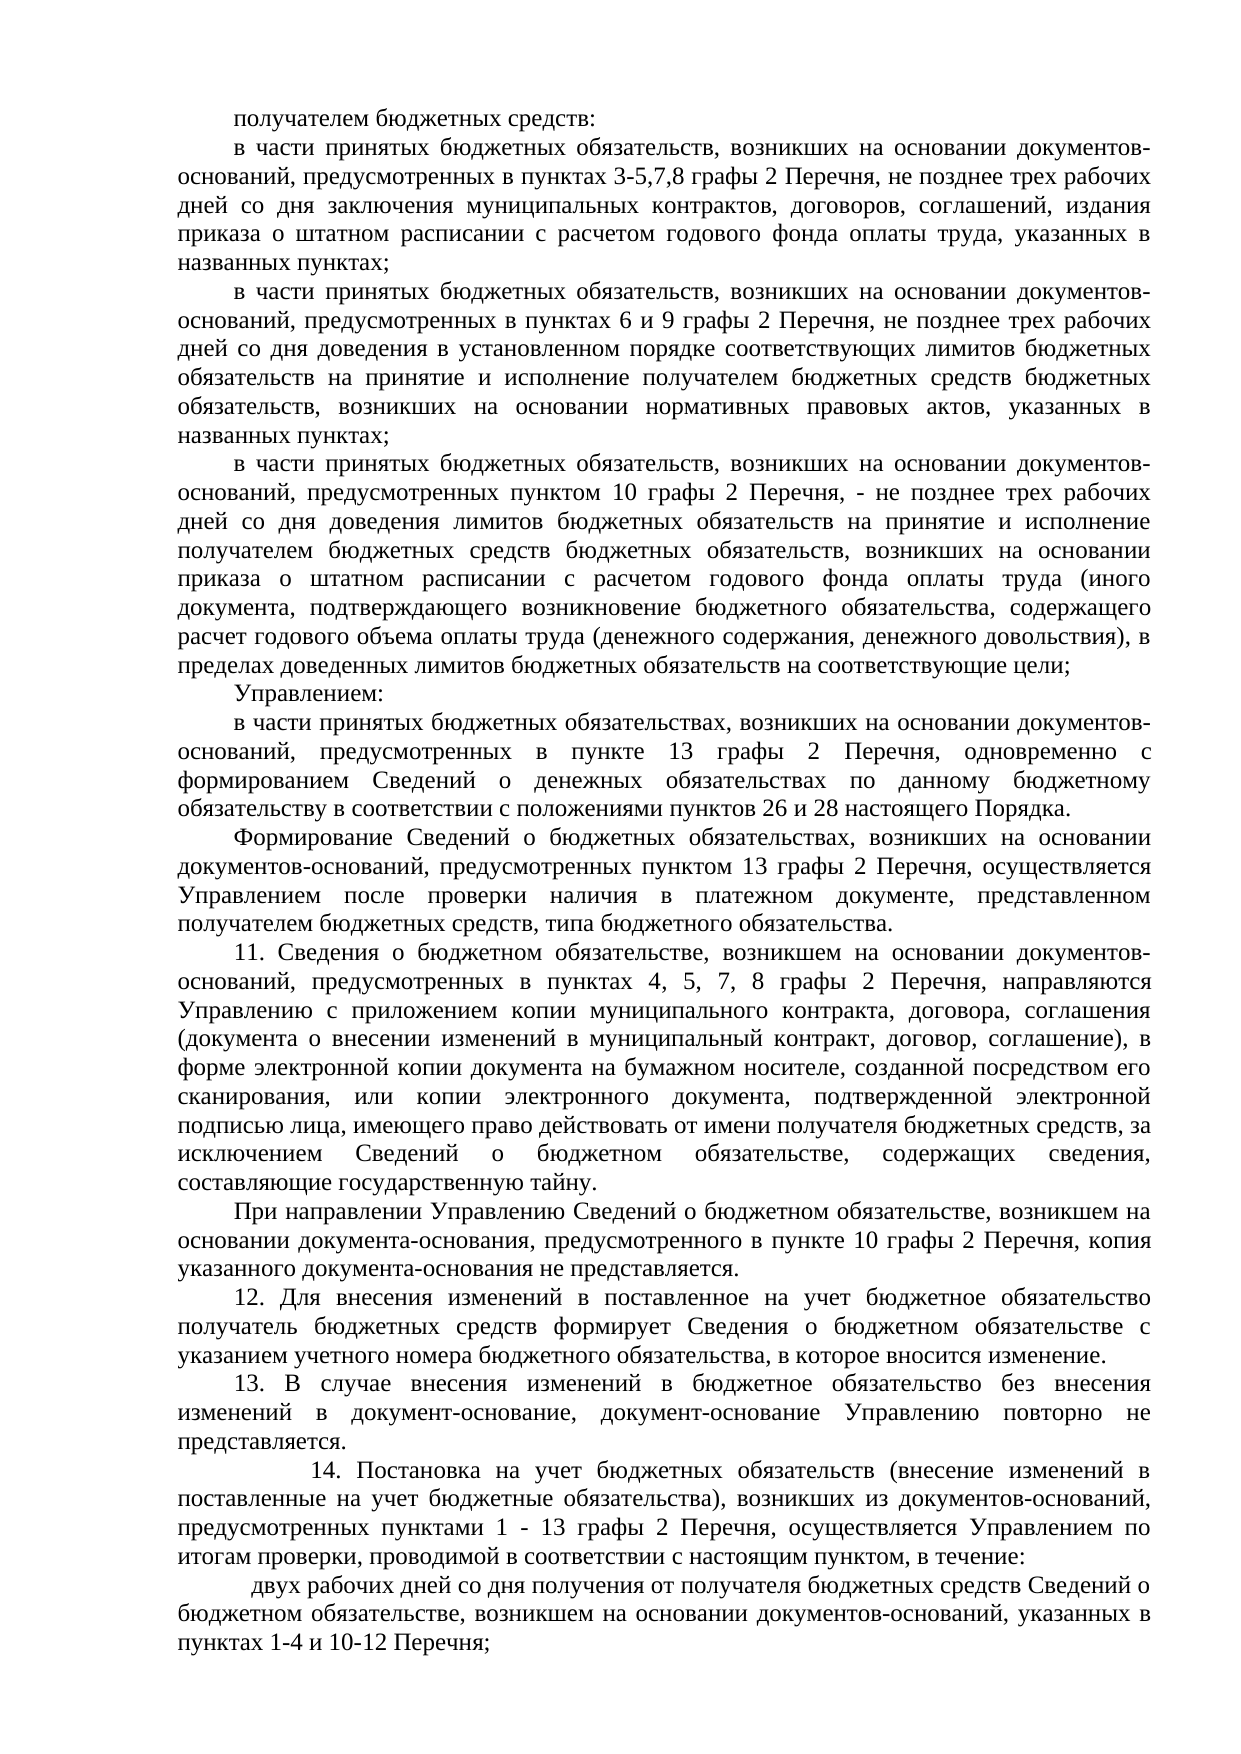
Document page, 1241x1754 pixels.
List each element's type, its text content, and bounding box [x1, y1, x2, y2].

text 11. Сведения о бюджетном обязательстве, возникшем на основании документов-оснований, предусмотренных в пунктах 4, 5, 7, 8 графы 2 Перечня, направляются Управлению с приложением копии муниципального контракта, договора, соглашения (документа о внесении изменений в муниципальный контракт, договор, соглашение), в форме электронной копии документа на бумажном носителе, созданной посредством его сканирования, или копии электронного документа, подтвержденной электронной подписью лица, имеющего право действовать от имени получателя бюджетных средств, за исключением Сведений о бюджетном обязательстве, содержащих сведения, составляющие государственную тайну. [177, 937, 1152, 1196]
text 13. В случае внесения изменений в бюджетное обязательство без внесения изменений в документ-основание, документ-основание Управлению повторно не представляется. [177, 1368, 1152, 1455]
text в части принятых бюджетных обязательствах, возникших на основании документов-оснований, предусмотренных в пункте 13 графы 2 Перечня, одновременно с формированием Сведений о денежных обязательствах по данному бюджетному обязательству в соответствии с положениями пунктов 26 и 28 настоящего Порядка. [177, 707, 1152, 822]
text Управлением: [177, 678, 1152, 707]
text в части принятых бюджетных обязательств, возникших на основании документов-оснований, предусмотренных в пунктах 6 и 9 графы 2 Перечня, не позднее трех рабочих дней со дня доведения в установленном порядке соответствующих лимитов бюджетных обязательств на принятие и исполнение получателем бюджетных средств бюджетных обязательств, возникших на основании нормативных правовых актов, указанных в названных пунктах; [177, 276, 1152, 448]
text Формирование Сведений о бюджетных обязательствах, возникших на основании документов-оснований, предусмотренных пунктом 13 графы 2 Перечня, осуществляется Управлением после проверки наличия в платежном документе, представленном получателем бюджетных средств, типа бюджетного обязательства. [177, 822, 1152, 937]
text в части принятых бюджетных обязательств, возникших на основании документов-оснований, предусмотренных пунктом 10 графы 2 Перечня, - не позднее трех рабочих дней со дня доведения лимитов бюджетных обязательств на принятие и исполнение получателем бюджетных средств бюджетных обязательств, возникших на основании приказа о штатном расписании с расчетом годового фонда оплаты труда (иного документа, подтверждающего возникновение бюджетного обязательства, содержащего расчет годового объема оплаты труда (денежного содержания, денежного довольствия), в пределах доведенных лимитов бюджетных обязательств на соответствующие цели; [177, 448, 1152, 678]
text в части принятых бюджетных обязательств, возникших на основании документов-оснований, предусмотренных в пунктах 3-5,7,8 графы 2 Перечня, не позднее трех рабочих дней со дня заключения муниципальных контрактов, договоров, соглашений, издания приказа о штатном расписании с расчетом годового фонда оплаты труда, указанных в названных пунктах; [177, 132, 1152, 276]
text 12. Для внесения изменений в поставленное на учет бюджетное обязательство получатель бюджетных средств формирует Сведения о бюджетном обязательстве с указанием учетного номера бюджетного обязательства, в которое вносится изменение. [177, 1282, 1152, 1368]
text получателем бюджетных средств: [177, 103, 1152, 132]
text двух рабочих дней со дня получения от получателя бюджетных средств Сведений о бюджетном обязательстве, возникшем на основании документов-оснований, указанных в пунктах 1-4 и 10-12 Перечня; [177, 1570, 1152, 1656]
text 14. Постановка на учет бюджетных обязательств (внесение изменений в поставленные на учет бюджетные обязательства), возникших из документов-оснований, предусмотренных пунктами 1 - 13 графы 2 Перечня, осуществляется Управлением по итогам проверки, проводимой в соответствии с настоящим пунктом, в течение: [177, 1455, 1152, 1570]
text При направлении Управлению Сведений о бюджетном обязательстве, возникшем на основании документа-основания, предусмотренного в пункте 10 графы 2 Перечня, копия указанного документа-основания не представляется. [177, 1196, 1152, 1282]
